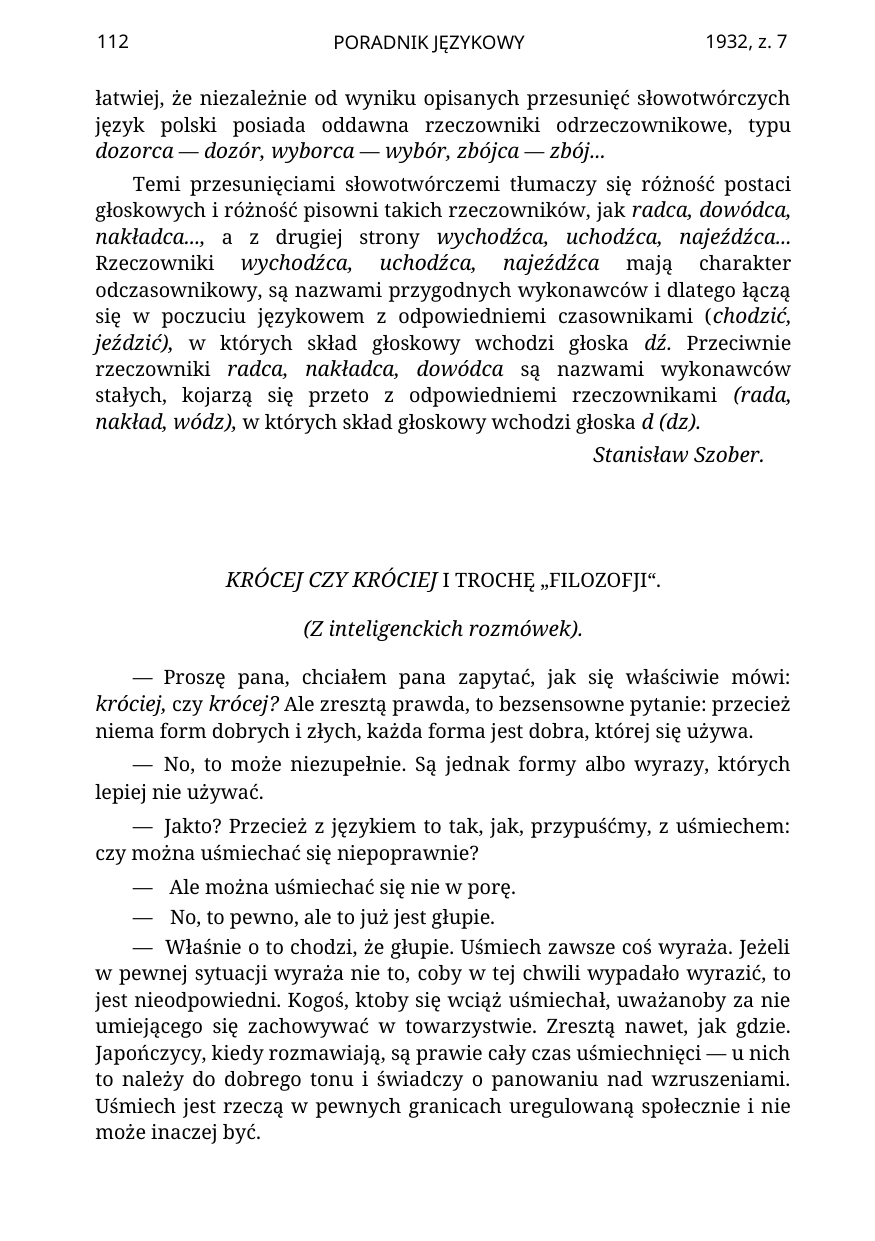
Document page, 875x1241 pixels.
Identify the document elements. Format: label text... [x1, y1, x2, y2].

list Jakto? Przecież z językiem to tak, jak, przypuśćmy, z uśmiechem: czy można uśmiechać się niepoprawnie? [95, 811, 792, 866]
list Proszę pana, chciałem pana zapytać, jak się właściwie mówi: króciej, czy krócej? Ale zresztą prawda, to bezsensowne pytanie: przecież niema form dobrych i złych, każda forma jest dobra, której się używa. [95, 663, 792, 744]
list Ale można uśmiechać się nie w porę. [95, 878, 792, 898]
text PORADNIK JĘZYKOWY [333, 34, 525, 53]
list No, to pewno, ale to już jest głupie. [95, 908, 792, 928]
text KRÓCEJ CZY KRÓCIEJ I TROCHĘ „FILOZOFJI“. [95, 571, 792, 592]
list No, to może niezupełnie. Są jednak formy albo wyrazy, których lepiej nie używać. [95, 750, 792, 805]
text (Z inteligenckich rozmówek). [95, 619, 792, 640]
text Temi przesunięciami słowotwórczemi tłumaczy się różność postaci głoskowych i różność pisowni takich rzeczowników, jak radca, dowódca, nakładca..., a z drugiej strony wychodźca, uchodźca, najeźdźca... Rzeczowniki wychodźca, uchodźca, najeźdźca mają charakter odczasownikowy, są nazwami przygodnych wykonawców i dlatego łączą się w poczuciu językowem z odpowiedniemi czasownikami (chodzić, jeździć), w których skład głoskowy wchodzi głoska dź. Przeciwnie rzeczowniki radca, nakładca, dowódca są nazwami wykonawców stałych, kojarzą się przeto z odpowiedniemi rzeczownikami (rada, nakład, wódz), w których skład głoskowy wchodzi głoska d (dz). [95, 170, 792, 434]
text 1932, z. 7 [705, 34, 787, 53]
text łatwiej, że niezależnie od wyniku opisanych przesunięć słowotwórczych język polski posiada oddawna rzeczowniki odrzeczownikowe, typu dozorca — dozór, wyborca — wybór, zbójca — zbój... [95, 84, 792, 164]
text 112 [97, 33, 129, 52]
text Stanisław Szober. [593, 445, 792, 466]
list Właśnie o to chodzi, że głupie. Uśmiech zawsze coś wyraża. Jeżeli w pewnej sytuacji wyraża nie to, coby w tej chwili wypadało wyrazić, to jest nieodpowiedni. Kogoś, ktoby się wciąż uśmiechał, uważanoby za nie umiejącego się zachowywać w towarzystwie. Zresztą nawet, jak gdzie. Japończycy, kiedy rozmawiają, są prawie cały czas uśmiechnięci — u nich to należy do dobrego tonu i świadczy o panowaniu nad wzruszeniami. Uśmiech jest rzeczą w pewnych granicach uregulowaną społecznie i nie może inaczej być. [95, 933, 792, 1145]
